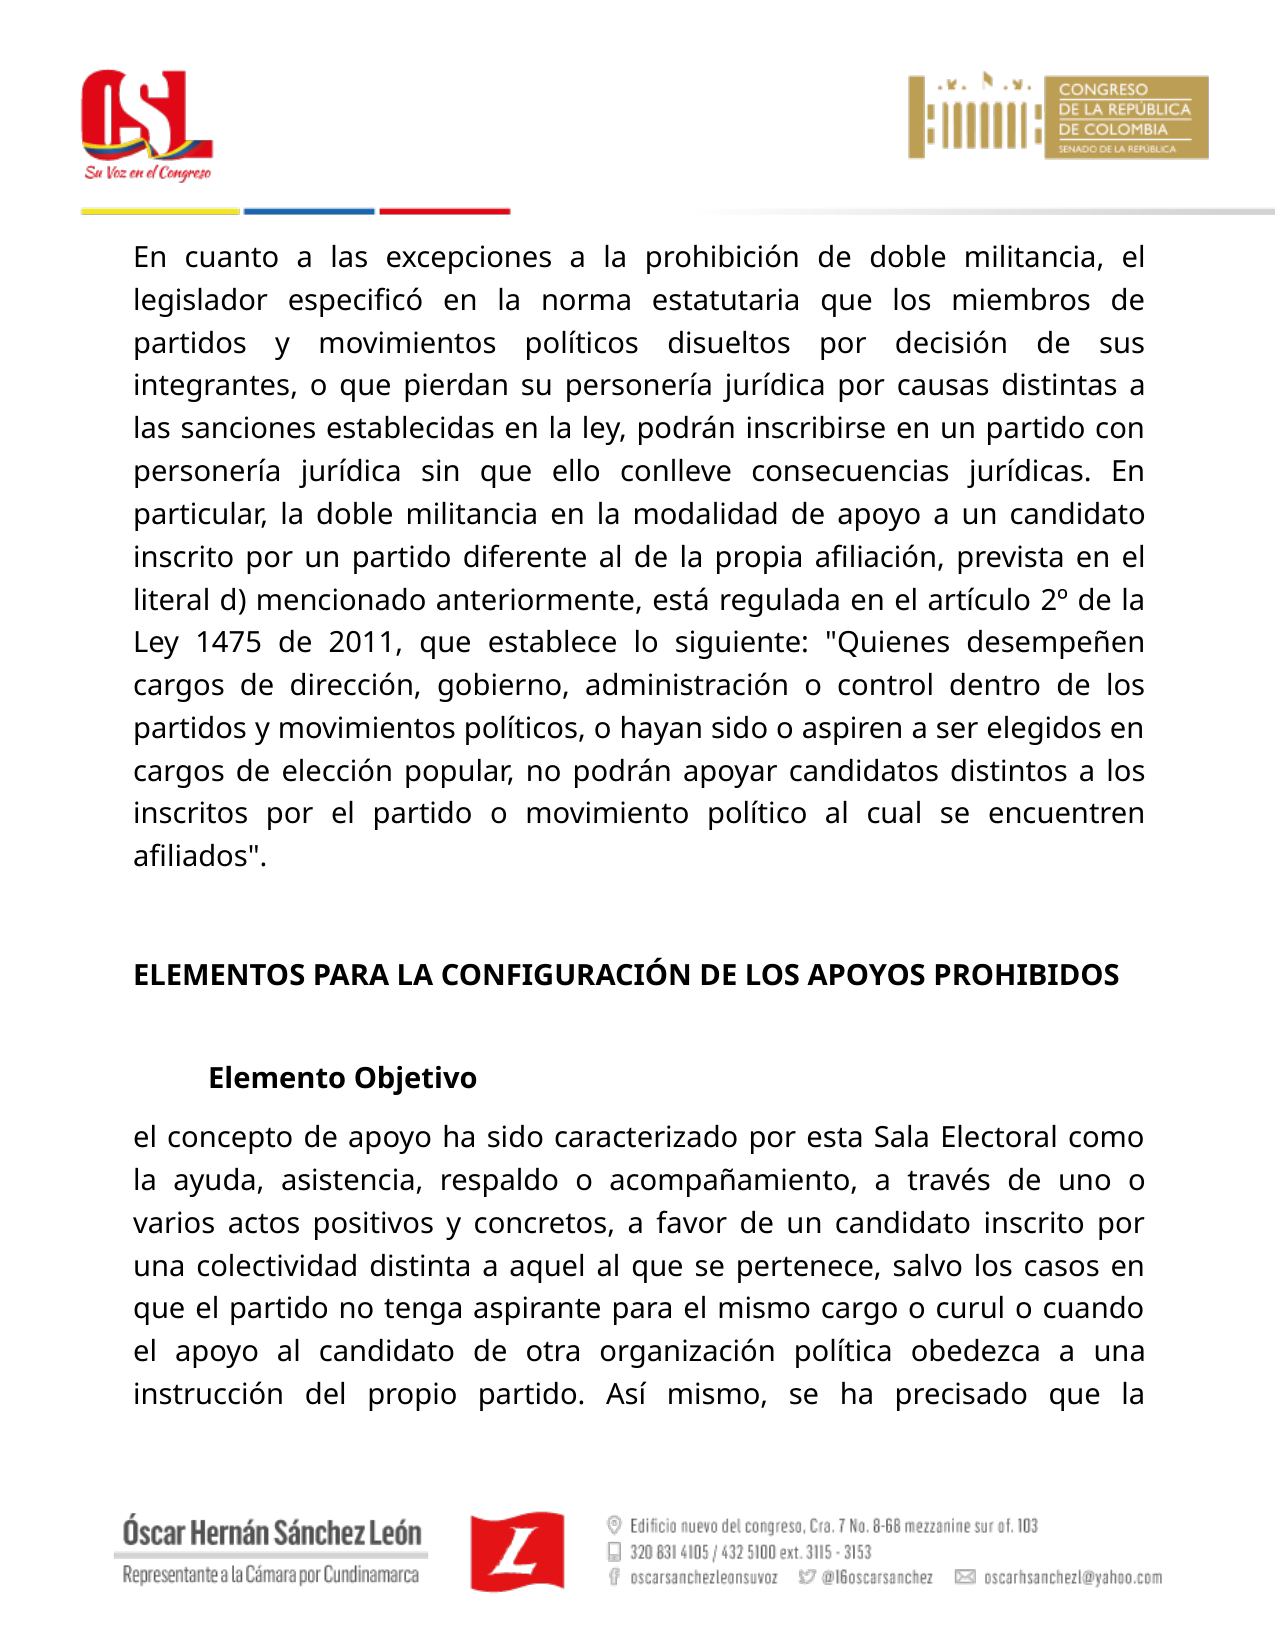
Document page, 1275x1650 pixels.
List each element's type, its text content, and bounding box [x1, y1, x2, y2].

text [133, 1116, 1147, 1413]
text En cuanto a las excepciones a la prohibición de doble militancia, el legislador especificó en la norma estatutaria que los miembros de partidos y movimientos políticos disueltos por decisión de sus integrantes, o que pierdan su personería jurídica por causas distintas a las sanciones establecidas en la ley, podrán inscribirse en un partido con personería jurídica sin que ello conlleve consecuencias jurídicas. En particular, la doble militancia en la modalidad de apoyo a un candidato inscrito por un partido diferente al de la propia afiliación, prevista en el literal d) mencionado anteriormente, está regulada en el artículo 2º de la Ley 1475 de 2011, que establece lo siguiente: "Quienes desempeñen cargos de dirección, gobierno, administración o control dentro de los partidos y movimientos políticos, o hayan sido o aspiren a ser elegidos en cargos de elección popular, no podrán apoyar candidatos distintos a los inscritos por el partido o movimiento político al cual se encuentren afiliados". [133, 236, 1147, 875]
picture [0, 0, 1275, 1650]
text ELEMENTOS PARA LA CONFIGURACIÓN DE LOS APOYOS PROHIBIDOS [133, 954, 1147, 994]
list Elemento Objetivo [208, 1057, 1147, 1097]
